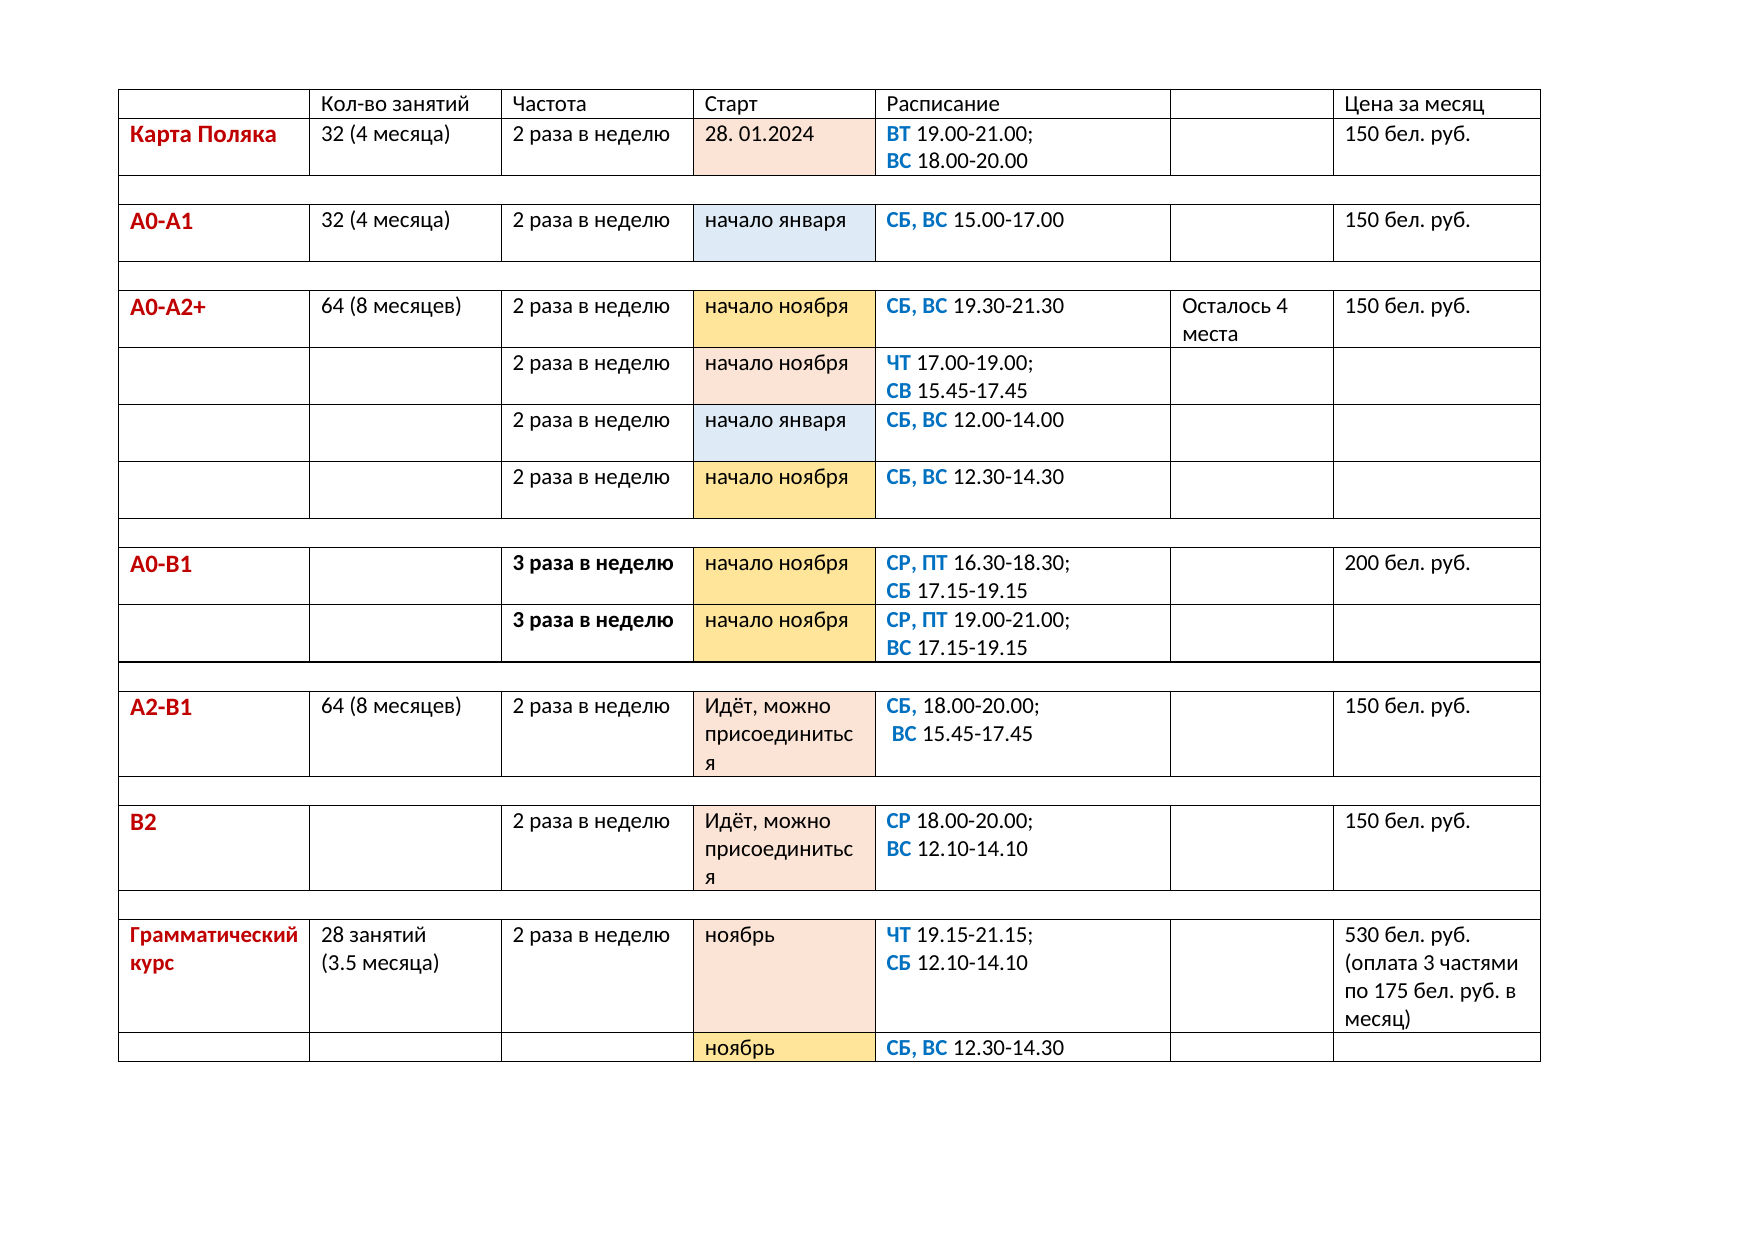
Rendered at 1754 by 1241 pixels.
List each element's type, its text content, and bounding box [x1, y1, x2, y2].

table_cell 2 раза в неделю [502, 920, 693, 1032]
table_cell [310, 405, 501, 461]
table_cell 150 бел. руб. [1334, 119, 1540, 175]
table_cell 2 раза в неделю [502, 405, 693, 461]
table_cell А0-В1 [119, 548, 309, 604]
table_cell В2 [119, 806, 309, 890]
table_cell А2-В1 [119, 692, 309, 776]
table_cell Идёт, можно присоединиться [694, 692, 875, 776]
table_cell начало января [694, 205, 875, 261]
table_cell ноябрь [694, 1033, 875, 1061]
table_cell СБ, ВС 12.00-14.00 [876, 405, 1170, 461]
table_cell А0-А1 [119, 205, 309, 261]
table_cell [1171, 205, 1333, 261]
table_cell [1334, 462, 1540, 518]
table_cell [1171, 920, 1333, 1032]
table_cell [119, 176, 1540, 204]
table_cell [1171, 1033, 1333, 1061]
table_cell [1171, 119, 1333, 175]
table_cell [310, 348, 501, 404]
table_cell [310, 548, 501, 604]
table_cell ЧТ 17.00-19.00; CВ 15.45-17.45 [876, 348, 1170, 404]
table_cell 32 (4 месяца) [310, 205, 501, 261]
table_cell [1171, 692, 1333, 776]
table_cell 200 бел. руб. [1334, 548, 1540, 604]
table_cell [1171, 405, 1333, 461]
table_cell начало ноября [694, 605, 875, 661]
table_cell 2 раза в неделю [502, 291, 693, 347]
table_cell Осталось 4 места [1171, 291, 1333, 347]
table_cell [310, 1033, 501, 1061]
table_cell [310, 605, 501, 661]
table_cell 150 бел. руб. [1334, 806, 1540, 890]
table_cell Карта Поляка [119, 119, 309, 175]
table_cell СБ, ВС 12.30-14.30 [876, 1033, 1170, 1061]
table_cell [1171, 548, 1333, 604]
table_cell [310, 462, 501, 518]
table_cell ноябрь [694, 920, 875, 1032]
table_cell [119, 519, 1540, 547]
table_cell [1334, 348, 1540, 404]
table_cell Грамматический курс [119, 920, 309, 1032]
table_cell 150 бел. руб. [1334, 205, 1540, 261]
table_cell [310, 806, 501, 890]
table_cell 2 раза в неделю [502, 462, 693, 518]
table_cell 28 занятий (3.5 месяца) [310, 920, 501, 1032]
table_cell ЧТ 19.15-21.15; СБ 12.10-14.10 [876, 920, 1170, 1032]
table_cell начало ноября [694, 291, 875, 347]
table_header Цена за месяц [1334, 90, 1540, 118]
table_cell [119, 891, 1540, 919]
table_cell [1334, 405, 1540, 461]
table_cell начало января [694, 405, 875, 461]
table_cell СБ, ВС 15.00-17.00 [876, 205, 1170, 261]
table_header Кол-во занятий [310, 90, 501, 118]
table_cell [119, 348, 309, 404]
table_cell СР, ПТ 16.30-18.30; СБ 17.15-19.15 [876, 548, 1170, 604]
table_cell 32 (4 месяца) [310, 119, 501, 175]
table_cell 2 раза в неделю [502, 692, 693, 776]
table_cell [1334, 605, 1540, 661]
table_cell [119, 1033, 309, 1061]
table_cell 2 раза в неделю [502, 348, 693, 404]
table_cell [119, 462, 309, 518]
table_cell СБ, ВС 19.30-21.30 [876, 291, 1170, 347]
table_cell А0-А2+ [119, 291, 309, 347]
table_cell СР 18.00-20.00; ВС 12.10-14.10 [876, 806, 1170, 890]
table_cell [1171, 462, 1333, 518]
table_cell [502, 1033, 693, 1061]
table_header Старт [694, 90, 875, 118]
table_cell 2 раза в неделю [502, 806, 693, 890]
table_cell [1171, 806, 1333, 890]
table_cell [119, 262, 1540, 290]
table_header Расписание [876, 90, 1170, 118]
table_cell 150 бел. руб. [1334, 291, 1540, 347]
table_cell 64 (8 месяцев) [310, 291, 501, 347]
table_cell [119, 663, 1540, 691]
table_cell 28. 01.2024 [694, 119, 875, 175]
table_cell начало ноября [694, 348, 875, 404]
table_cell 3 раза в неделю [502, 548, 693, 604]
table_cell [1171, 605, 1333, 661]
table_cell [1334, 1033, 1540, 1061]
table_cell [119, 777, 1540, 805]
table_header [1171, 90, 1333, 118]
table_cell [119, 405, 309, 461]
table_cell [1171, 348, 1333, 404]
table_cell 64 (8 месяцев) [310, 692, 501, 776]
table_cell начало ноября [694, 548, 875, 604]
table_cell начало ноября [694, 462, 875, 518]
table_header [119, 90, 309, 118]
table_cell СР, ПТ 19.00-21.00; ВС 17.15-19.15 [876, 605, 1170, 661]
table_cell Идёт, можно присоединиться [694, 806, 875, 890]
table_cell ВТ 19.00-21.00; ВС 18.00-20.00 [876, 119, 1170, 175]
table_header Частота [502, 90, 693, 118]
table_cell СБ, 18.00-20.00; ВС 15.45-17.45 [876, 692, 1170, 776]
table_cell 2 раза в неделю [502, 119, 693, 175]
table_cell 150 бел. руб. [1334, 692, 1540, 776]
table_cell СБ, ВС 12.30-14.30 [876, 462, 1170, 518]
table_cell 530 бел. руб. (оплата 3 частями по 175 бел. руб. в месяц) [1334, 920, 1540, 1032]
table_cell 3 раза в неделю [502, 605, 693, 661]
table_cell 2 раза в неделю [502, 205, 693, 261]
table_cell [119, 605, 309, 661]
